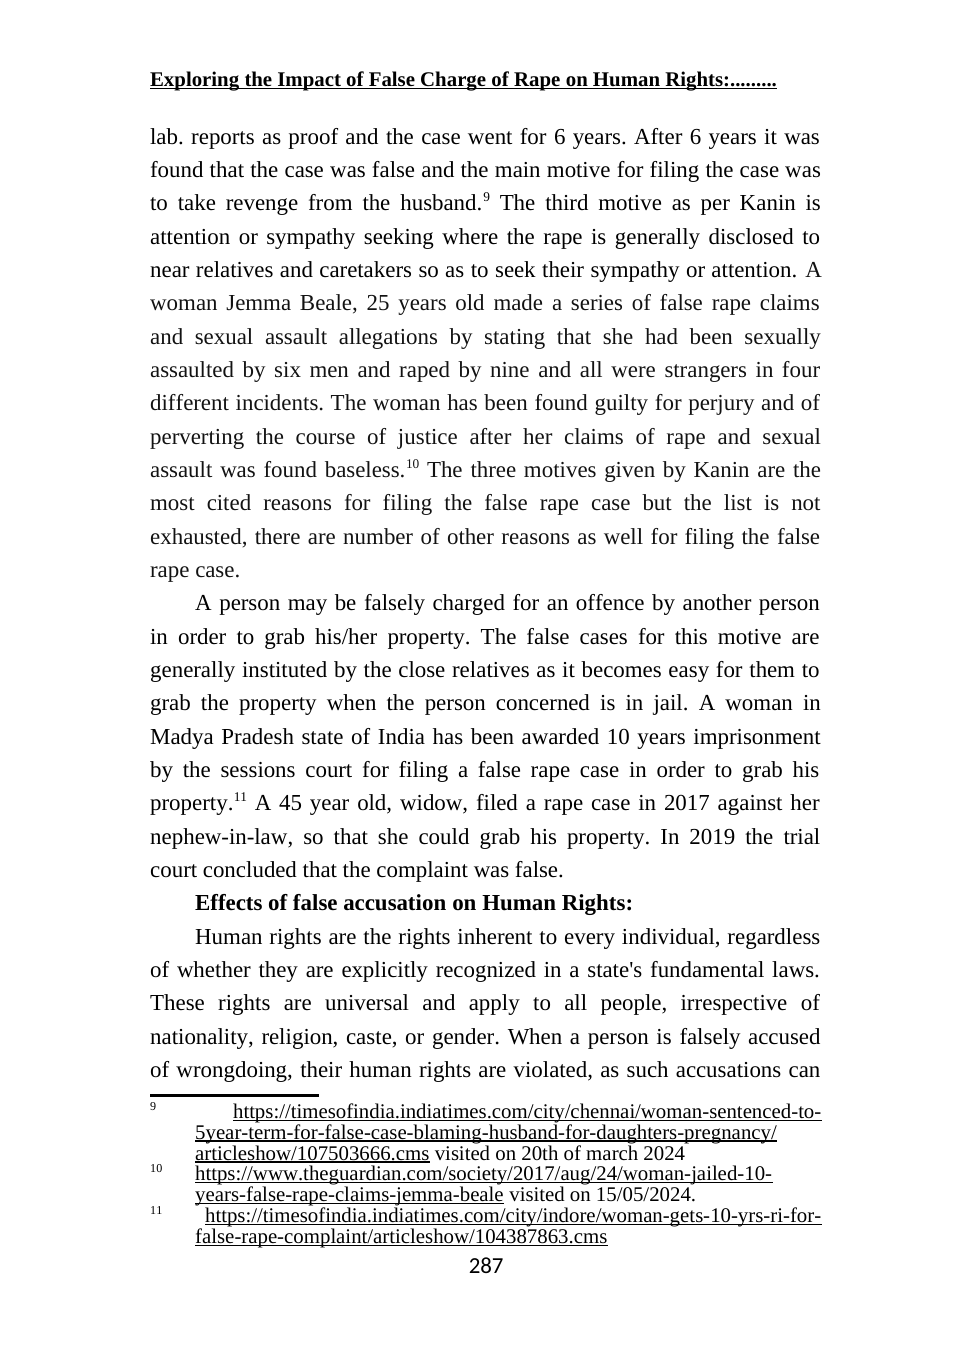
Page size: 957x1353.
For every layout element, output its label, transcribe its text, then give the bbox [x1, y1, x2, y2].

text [150, 117, 822, 584]
text Effects of false accusation on Human Rights: [150, 884, 822, 917]
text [150, 917, 822, 1084]
text A person may be falsely charged for an offence by another person in order to grab his/her property. The false cases for this motive are generally instituted by the close relatives as it becomes easy for them to grab the property when the person concerned is in jail. A woman in Madya Pradesh state of India has been awarded 10 years imprisonment by the sessions court for filing a false rape case in order to grab his property. A 45 year old, widow, filed a rape case in 2017 against her nephew-in-law, so that she could grab his property. In 2019 the trial court concluded that the complaint was false. [150, 584, 822, 884]
